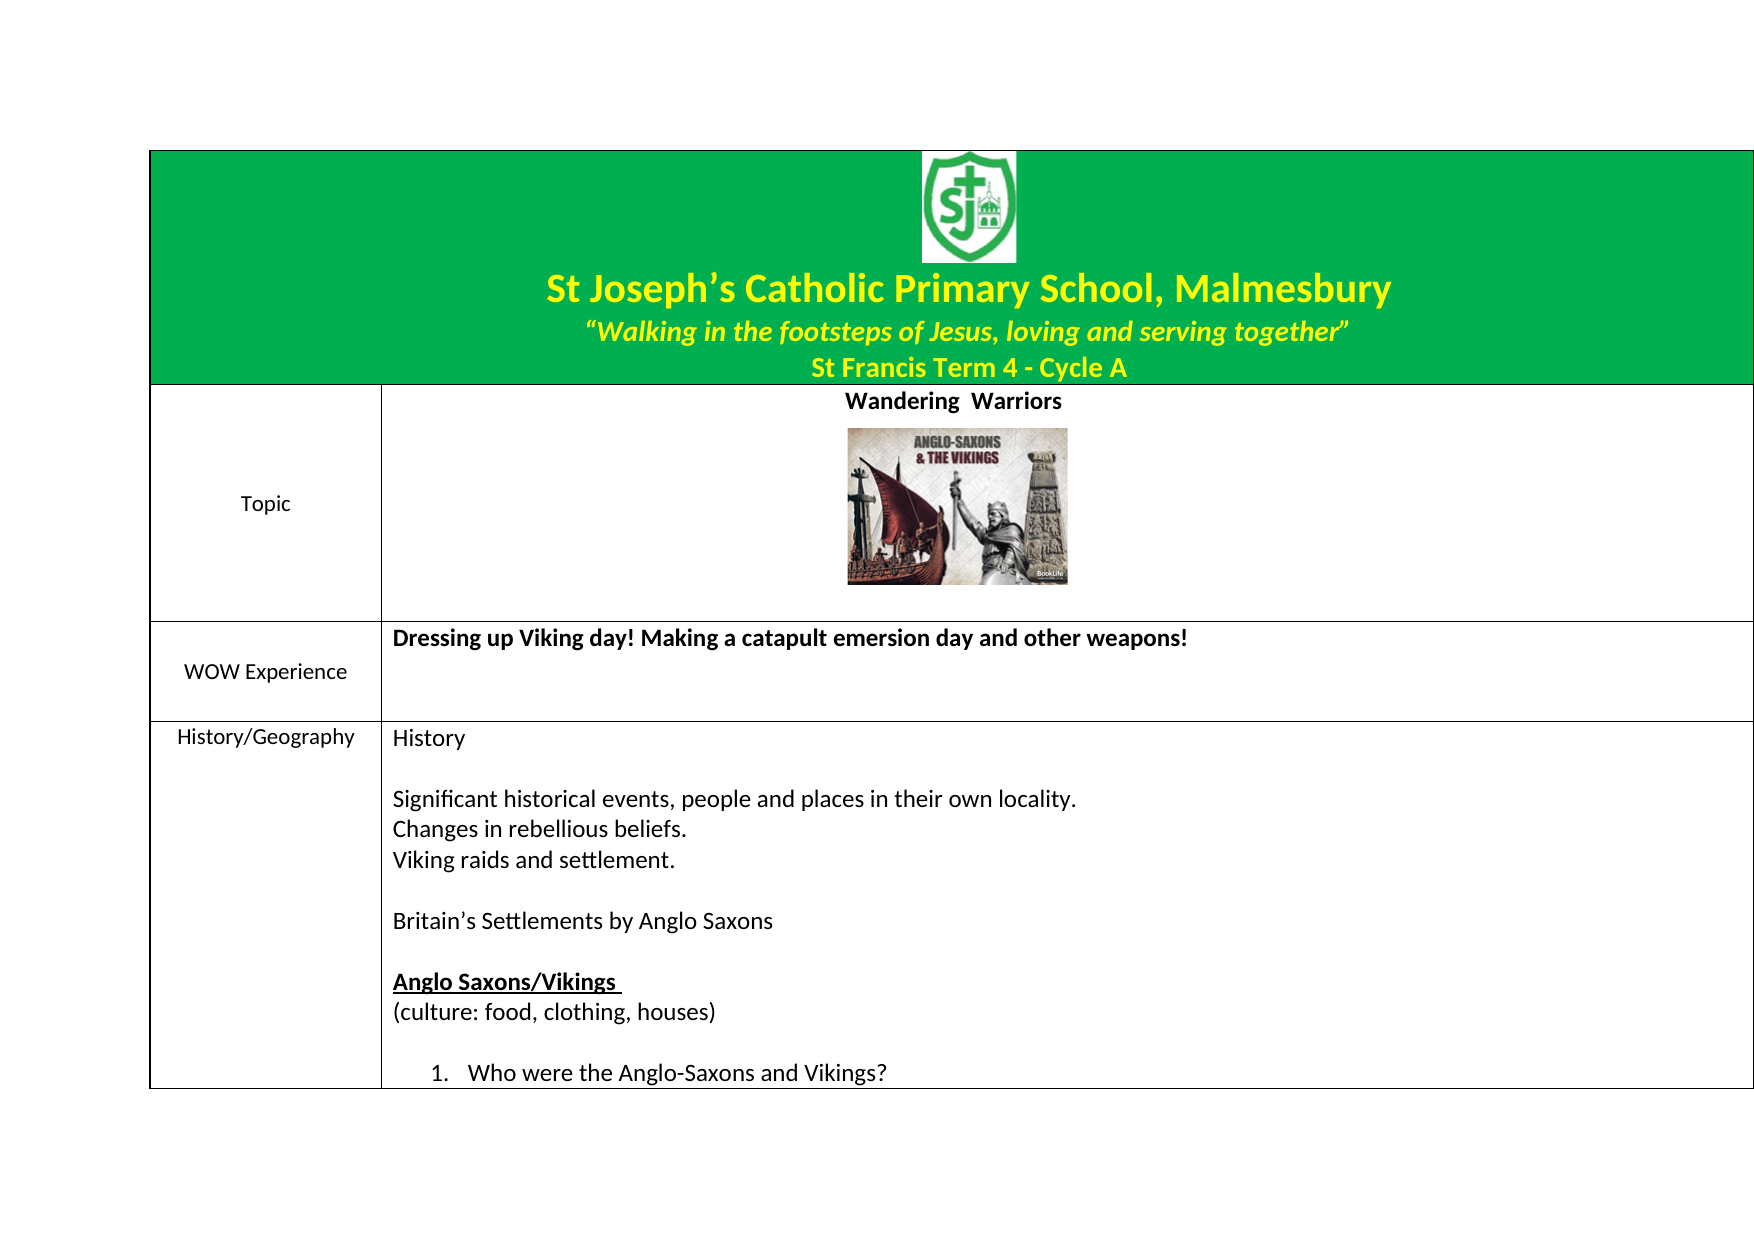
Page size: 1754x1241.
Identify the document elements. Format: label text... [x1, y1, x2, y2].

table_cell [382, 722, 1753, 1088]
table_cell Wandering Warriors [382, 385, 1753, 621]
picture [922, 151, 1017, 263]
table_cell WOW Experience [151, 622, 381, 721]
table_cell Topic [151, 385, 381, 621]
table_cell Dressing up Viking day! Making a catapult emersion day and other weapons! [382, 622, 1753, 721]
picture [847, 428, 1068, 585]
table_header St Joseph’s Catholic Primary School, Malmesbury “Walking in the footsteps of Jesus, loving and serving together” St Francis Term 4 - Cycle A [151, 151, 1753, 384]
table_cell History/Geography [151, 722, 381, 1088]
